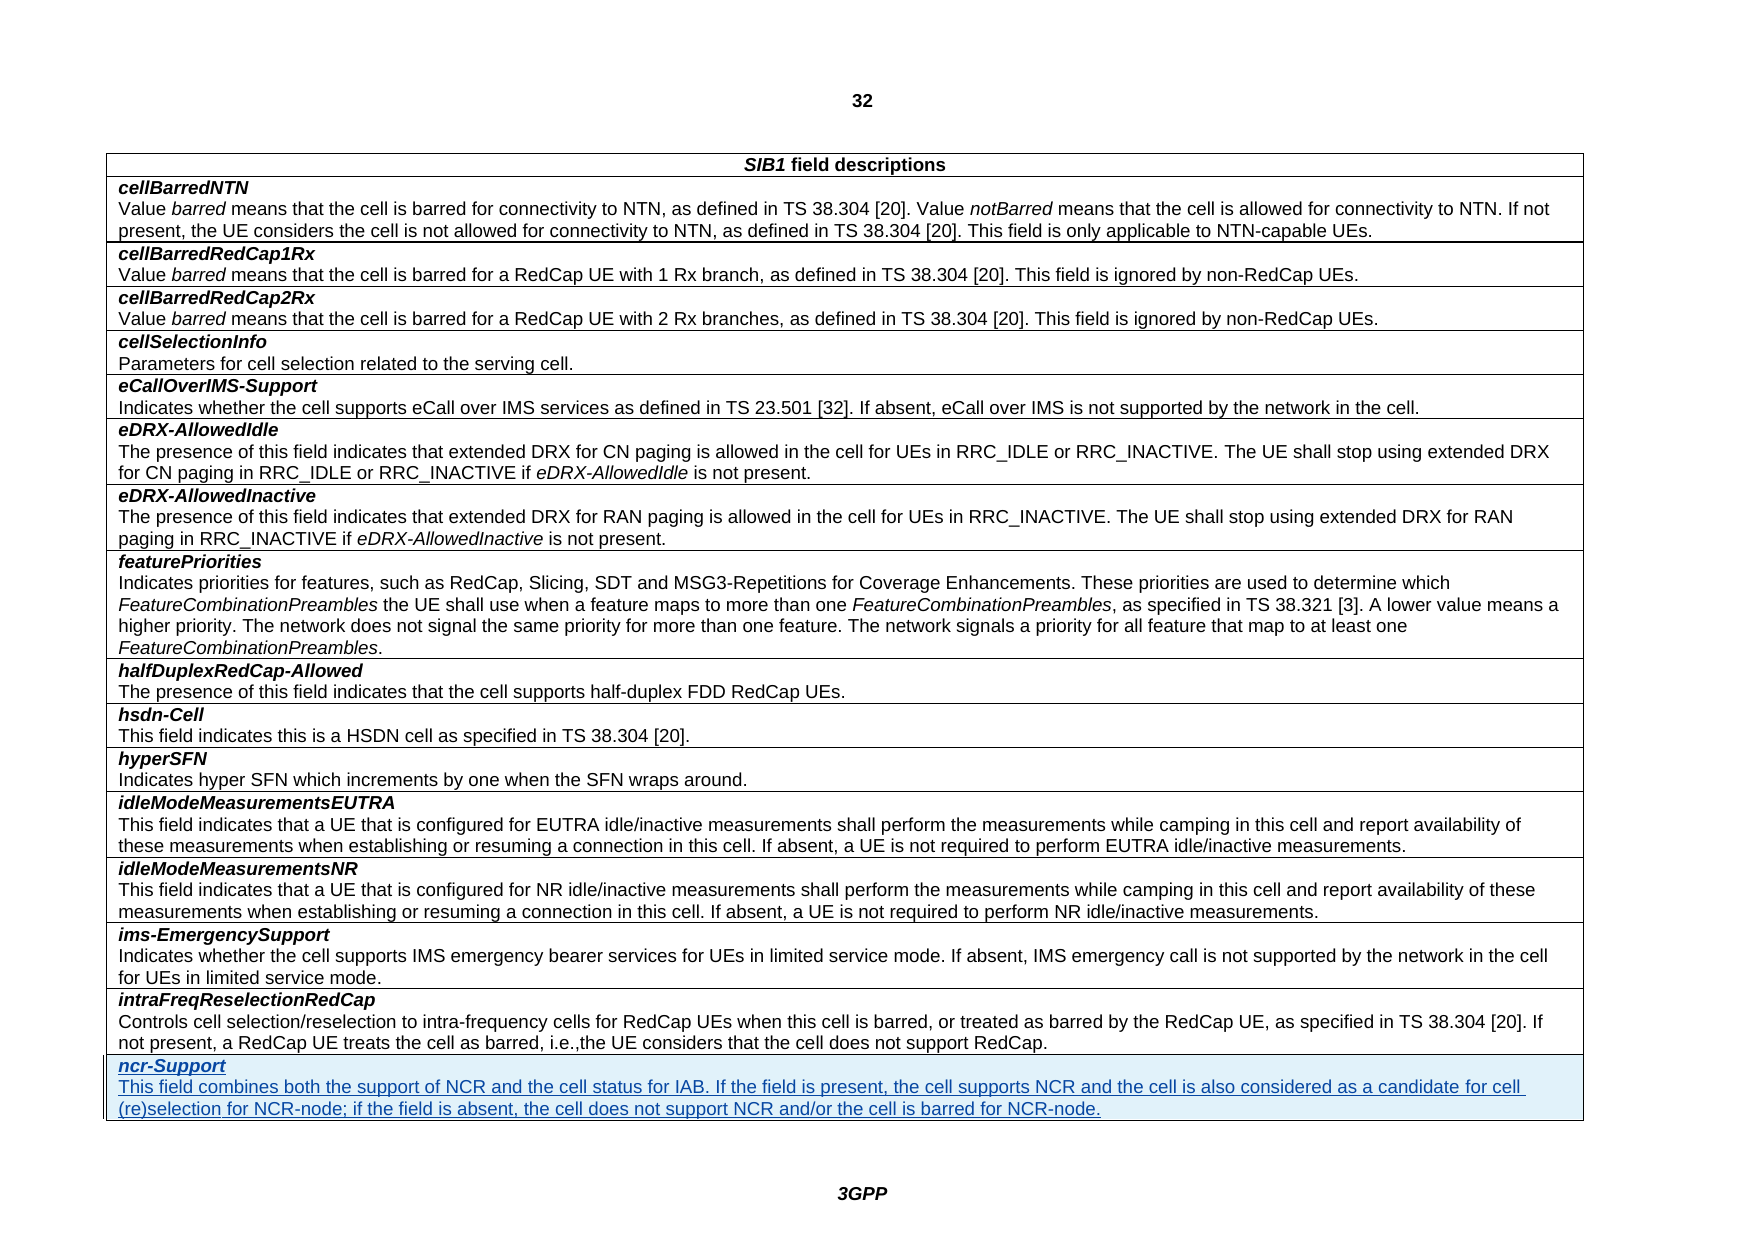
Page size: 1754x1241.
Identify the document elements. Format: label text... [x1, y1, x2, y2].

table_cell idleModeMeasurementsEUTRA This field indicates that a UE that is configured for EUTRA idle/inactive measurements shall perform the measurements while camping in this cell and report availability of these measurements when establishing or resuming a connection in this cell. If absent, a UE is not required to perform EUTRA idle/inactive measurements. [107, 792, 1583, 857]
table_cell intraFreqReselectionRedCap Controls cell selection/reselection to intra-frequency cells for RedCap UEs when this cell is barred, or treated as barred by the RedCap UE, as specified in TS 38.304 [20]. If not present, a RedCap UE treats the cell as barred, i.e.,the UE considers that the cell does not support RedCap. [107, 989, 1583, 1054]
table_header SIB1 field descriptions [107, 154, 1583, 176]
table_cell cellBarredRedCap2Rx Value barred means that the cell is barred for a RedCap UE with 2 Rx branches, as defined in TS 38.304 [20]. This field is ignored by non-RedCap UEs. [107, 287, 1583, 330]
table_cell ims-EmergencySupport Indicates whether the cell supports IMS emergency bearer services for UEs in limited service mode. If absent, IMS emergency call is not supported by the network in the cell for UEs in limited service mode. [107, 923, 1583, 988]
table_cell cellSelectionInfo Parameters for cell selection related to the serving cell. [107, 331, 1583, 374]
table_cell eCallOverIMS-Support Indicates whether the cell supports eCall over IMS services as defined in TS 23.501 [32]. If absent, eCall over IMS is not supported by the network in the cell. [107, 375, 1583, 418]
table_cell eDRX-AllowedIdle The presence of this field indicates that extended DRX for CN paging is allowed in the cell for UEs in RRC_IDLE or RRC_INACTIVE. The UE shall stop using extended DRX for CN paging in RRC_IDLE or RRC_INACTIVE if eDRX-AllowedIdle is not present. [107, 419, 1583, 484]
table_cell eDRX-AllowedInactive The presence of this field indicates that extended DRX for RAN paging is allowed in the cell for UEs in RRC_INACTIVE. The UE shall stop using extended DRX for RAN paging in RRC_INACTIVE if eDRX-AllowedInactive is not present. [107, 485, 1583, 549]
table_cell hsdn-Cell This field indicates this is a HSDN cell as specified in TS 38.304 [20]. [107, 704, 1583, 747]
table_cell cellBarredRedCap1Rx Value barred means that the cell is barred for a RedCap UE with 1 Rx branch, as defined in TS 38.304 [20]. This field is ignored by non-RedCap UEs. [107, 243, 1583, 286]
table_cell idleModeMeasurementsNR This field indicates that a UE that is configured for NR idle/inactive measurements shall perform the measurements while camping in this cell and report availability of these measurements when establishing or resuming a connection in this cell. If absent, a UE is not required to perform NR idle/inactive measurements. [107, 858, 1583, 922]
table_cell hyperSFN Indicates hyper SFN which increments by one when the SFN wraps around. [107, 748, 1583, 791]
table_cell halfDuplexRedCap-Allowed The presence of this field indicates that the cell supports half-duplex FDD RedCap UEs. [107, 659, 1583, 702]
table_cell cellBarredNTN Value barred means that the cell is barred for connectivity to NTN, as defined in TS 38.304 [20]. Value notBarred means that the cell is allowed for connectivity to NTN. If not present, the UE considers the cell is not allowed for connectivity to NTN, as defined in TS 38.304 [20]. This field is only applicable to NTN-capable UEs. [107, 177, 1583, 241]
table_cell featurePriorities Indicates priorities for features, such as RedCap, Slicing, SDT and MSG3-Repetitions for Coverage Enhancements. These priorities are used to determine which FeatureCombinationPreambles the UE shall use when a feature maps to more than one FeatureCombinationPreambles, as specified in TS 38.321 [3]. A lower value means a higher priority. The network does not signal the same priority for more than one feature. The network signals a priority for all feature that map to at least one FeatureCombinationPreambles. [107, 551, 1583, 658]
